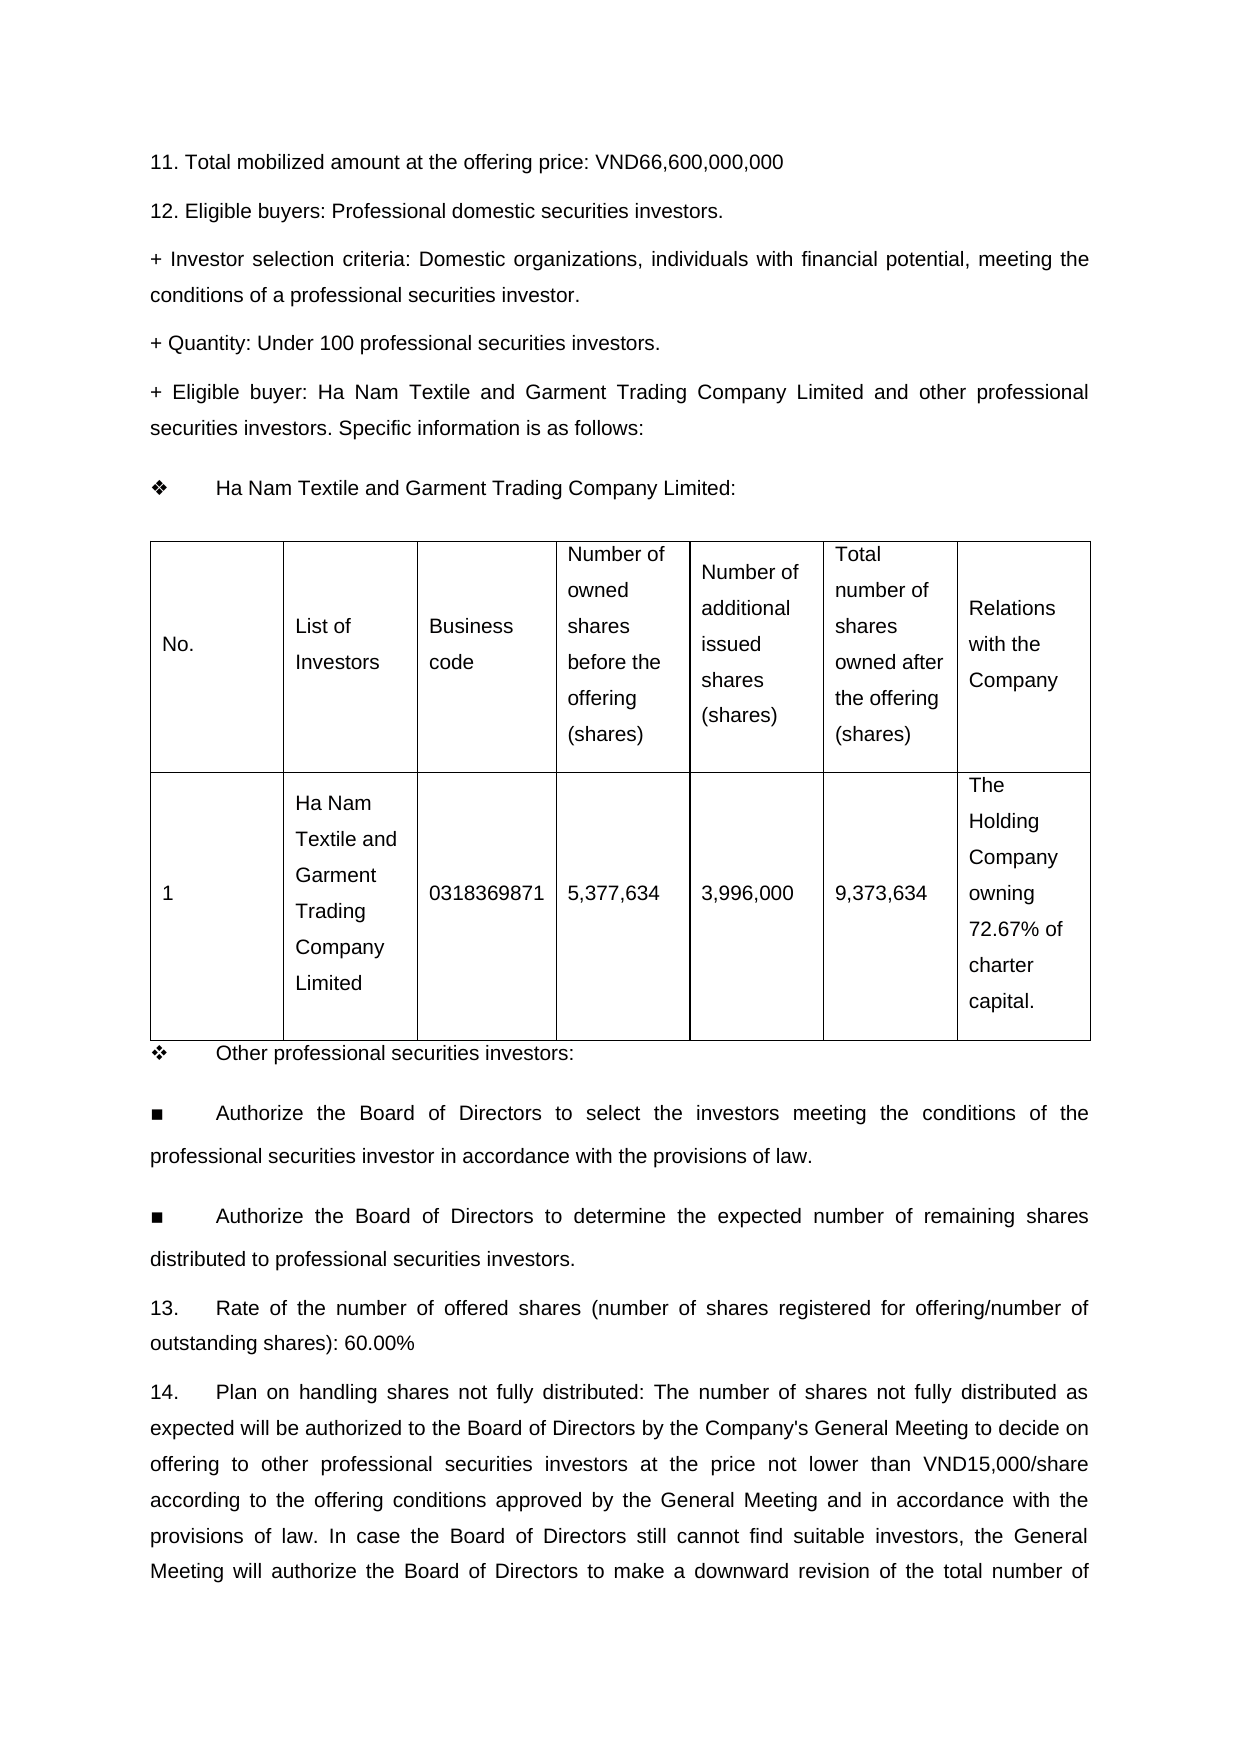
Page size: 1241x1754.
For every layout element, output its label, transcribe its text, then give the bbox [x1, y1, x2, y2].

list Authorize the Board of Directors to determine the expected number of remaining shares distributed to professional securities investors. [150, 1192, 1090, 1271]
text + Quantity: Under 100 professional securities investors. [150, 331, 1090, 355]
table_header Total number of shares owned after the offering (shares) [824, 542, 957, 772]
table_header No. [151, 542, 283, 772]
list Authorize the Board of Directors to select the investors meeting the conditions of the professional securities investor in accordance with the provisions of law. [150, 1089, 1090, 1168]
list Rate of the number of offered shares (number of shares registered for offering/number of outstanding shares): 60.00% [150, 1295, 1090, 1355]
table_cell Ha Nam Textile and Garment Trading Company Limited [284, 773, 417, 1039]
table_header Number of owned shares before the offering (shares) [557, 542, 689, 772]
list Other professional securities investors: [150, 1041, 1090, 1064]
table_cell 9,373,634 [824, 773, 957, 1039]
table_cell 3,996,000 [691, 773, 823, 1039]
table_cell 0318369871 [418, 773, 556, 1039]
table_header Number of additional issued shares (shares) [691, 542, 823, 772]
table_cell 1 [151, 773, 283, 1039]
table_header Relations with the Company [958, 542, 1090, 772]
text + Investor selection criteria: Domestic organizations, individuals with financial potential, meeting the conditions of a professional securities investor. [150, 247, 1090, 307]
table_cell The Holding Company owning 72.67% of charter capital. [958, 773, 1090, 1039]
text 11. Total mobilized amount at the offering price: VND66,600,000,000 [150, 150, 1090, 174]
table_header List of Investors [284, 542, 417, 772]
table_cell 5,377,634 [557, 773, 689, 1039]
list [150, 1380, 1090, 1583]
text 12. Eligible buyers: Professional domestic securities investors. [150, 198, 1090, 222]
text + Eligible buyer: Ha Nam Textile and Garment Trading Company Limited and other professional securities investors. Specific information is as follows: [150, 380, 1090, 439]
list Ha Nam Textile and Garment Trading Company Limited: [150, 464, 1090, 507]
table_header Business code [418, 542, 556, 772]
